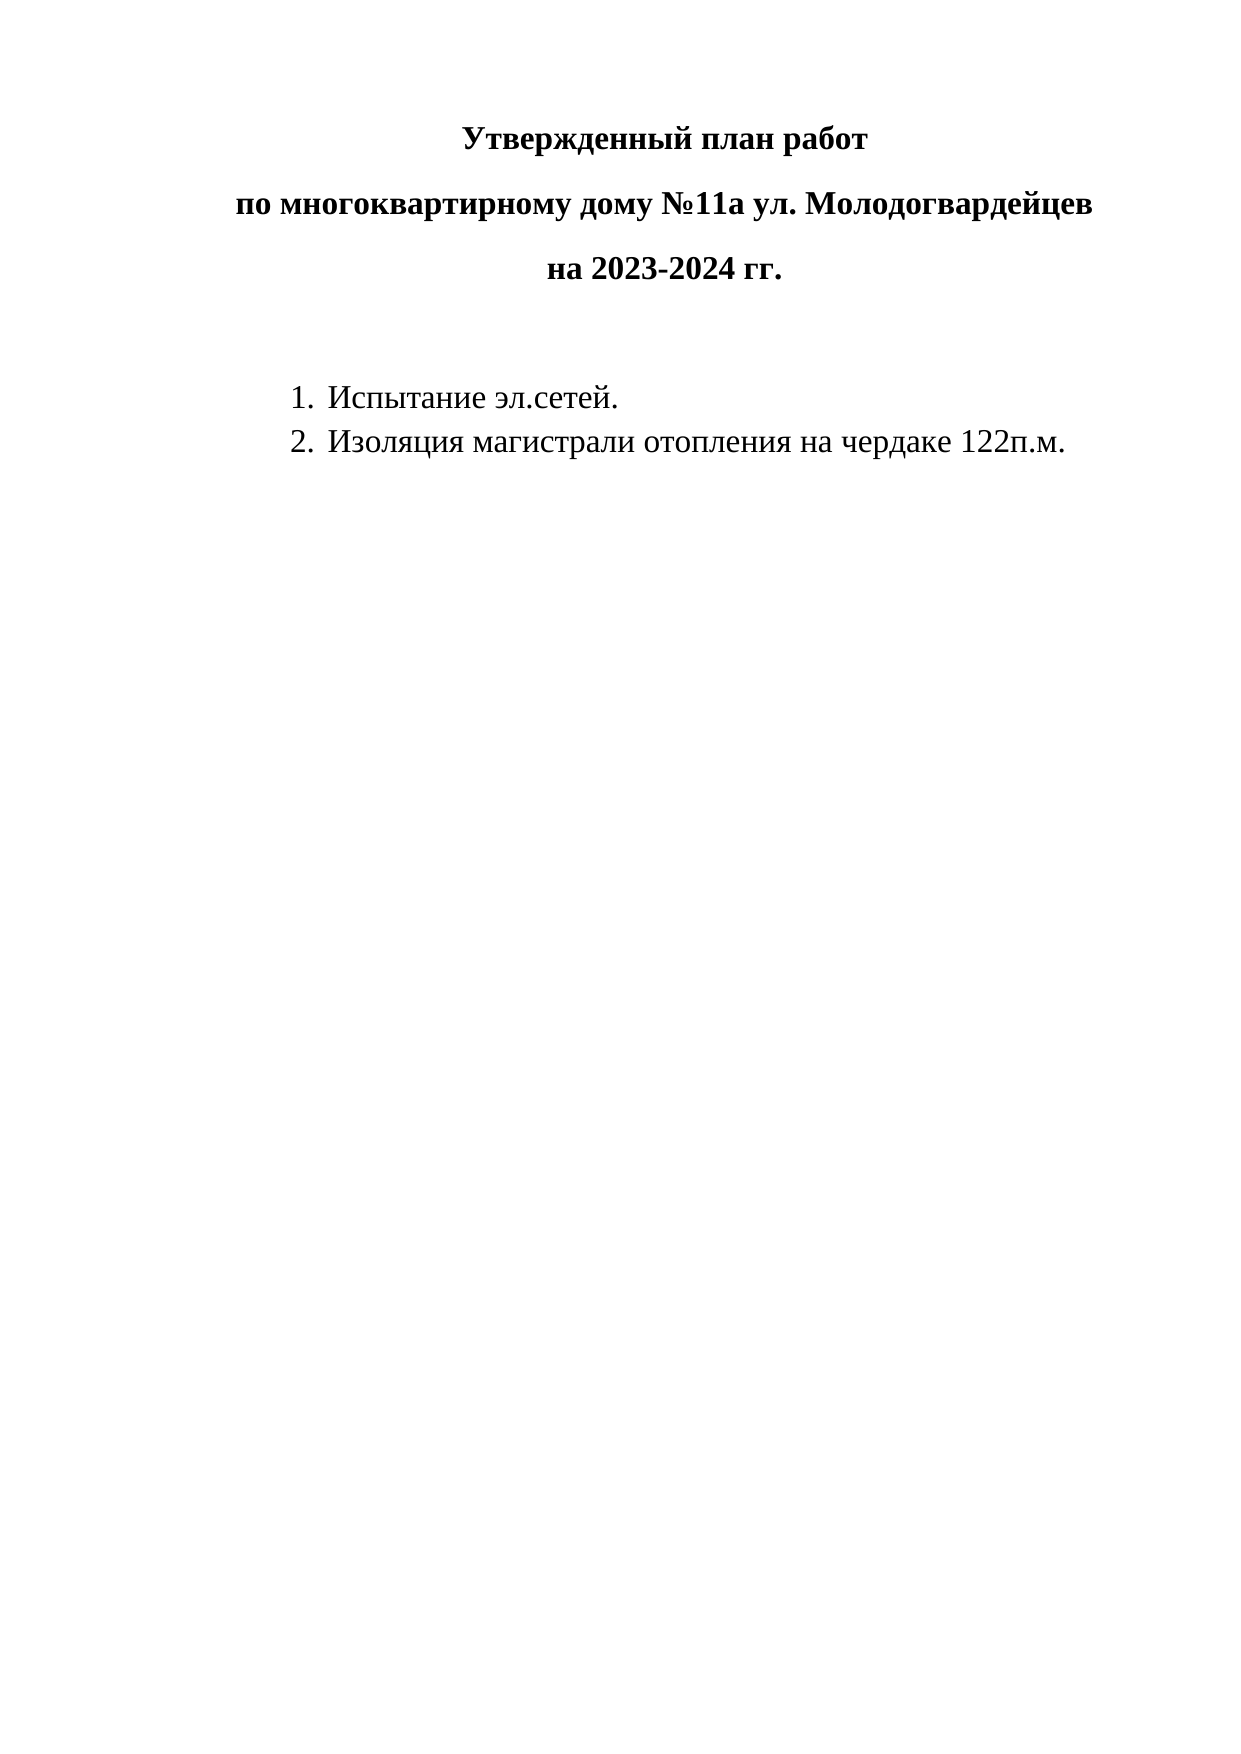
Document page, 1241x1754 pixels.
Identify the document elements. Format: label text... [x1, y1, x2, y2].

list Изоляция магистрали отопления на чердаке 122п.м. [290, 422, 1152, 460]
text Утвержденный план работ [177, 118, 1152, 156]
text на 2023-2024 гг. [177, 248, 1152, 286]
text по многоквартирному дому №11а ул. Молодогвардейцев [177, 183, 1152, 221]
list Испытание эл.сетей. [290, 378, 1152, 416]
